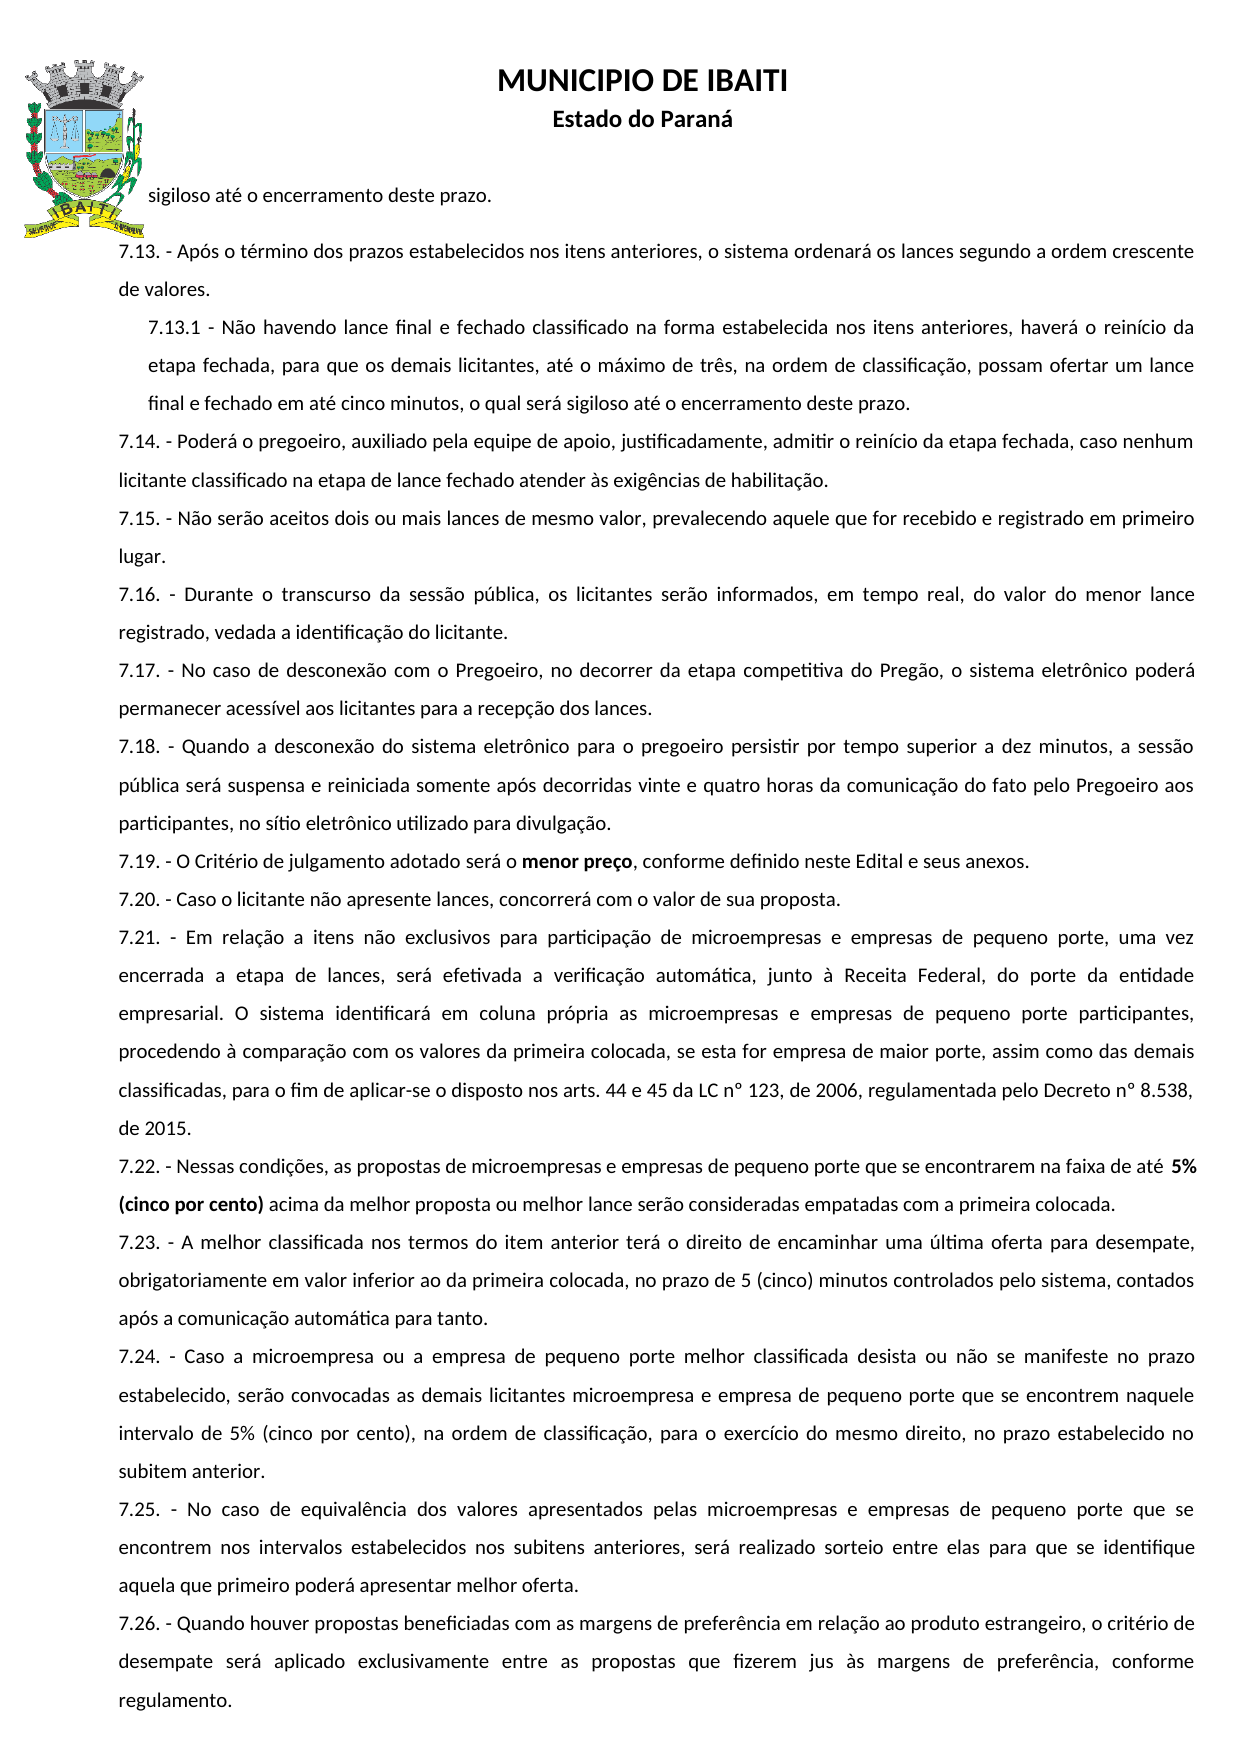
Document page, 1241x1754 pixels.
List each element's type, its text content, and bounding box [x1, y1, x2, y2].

text 7.20. - Caso o licitante não apresente lances, concorrerá com o valor de sua proposta. [118, 886, 1197, 912]
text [148, 183, 1197, 208]
text 7.18. - Quando a desconexão do sistema eletrônico para o pregoeiro persistir por tempo superior a dez minutos, a sessão pública será suspensa e reiniciada somente após decorridas vinte e quatro horas da comunicação do fato pelo Pregoeiro aos participantes, no sítio eletrônico utilizado para divulgação. [118, 734, 1197, 835]
text 7.13.1 - Não havendo lance final e fechado classificado na forma estabelecida nos itens anteriores, haverá o reinício da etapa fechada, para que os demais licitantes, até o máximo de três, na ordem de classificação, possam ofertar um lance final e fechado em até cinco minutos, o qual será sigiloso até o encerramento deste prazo. [148, 314, 1197, 416]
text 7.15. - Não serão aceitos dois ou mais lances de mesmo valor, prevalecendo aquele que for recebido e registrado em primeiro lugar. [118, 505, 1197, 568]
text 7.23. - A melhor classificada nos termos do item anterior terá o direito de encaminhar uma última oferta para desempate, obrigatoriamente em valor inferior ao da primeira colocada, no prazo de 5 (cinco) minutos controlados pelo sistema, contados após a comunicação automática para tanto. [118, 1229, 1197, 1331]
text 7.17. - No caso de desconexão com o Pregoeiro, no decorrer da etapa competitiva do Pregão, o sistema eletrônico poderá permanecer acessível aos licitantes para a recepção dos lances. [118, 657, 1197, 721]
text 7.22. - Nessas condições, as propostas de microempresas e empresas de pequeno porte que se encontrarem na faixa de até 5% (cinco por cento) acima da melhor proposta ou melhor lance serão consideradas empatadas com a primeira colocada. [118, 1153, 1197, 1217]
text 7.21. - Em relação a itens não exclusivos para participação de microempresas e empresas de pequeno porte, uma vez encerrada a etapa de lances, será efetivada a verificação automática, junto à Receita Federal, do porte da entidade empresarial. O sistema identificará em coluna própria as microempresas e empresas de pequeno porte participantes, procedendo à comparação com os valores da primeira colocada, se esta for empresa de maior porte, assim como das demais classificadas, para o fim de aplicar-se o disposto nos arts. 44 e 45 da LC nº 123, de 2006, regulamentada pelo Decreto nº 8.538, de 2015. [118, 924, 1197, 1140]
text 7.16. - Durante o transcurso da sessão pública, os licitantes serão informados, em tempo real, do valor do menor lance registrado, vedada a identificação do licitante. [118, 581, 1197, 645]
text 7.19. - O Critério de julgamento adotado será o menor preço, conforme definido neste Edital e seus anexos. [118, 848, 1197, 873]
text 7.14. - Poderá o pregoeiro, auxiliado pela equipe de apoio, justificadamente, admitir o reinício da etapa fechada, caso nenhum licitante classificado na etapa de lance fechado atender às exigências de habilitação. [118, 429, 1197, 492]
text 7.24. - Caso a microempresa ou a empresa de pequeno porte melhor classificada desista ou não se manifeste no prazo estabelecido, serão convocadas as demais licitantes microempresa e empresa de pequeno porte que se encontrem naquele intervalo de 5% (cinco por cento), na ordem de classificação, para o exercício do mesmo direito, no prazo estabelecido no subitem anterior. [118, 1344, 1197, 1483]
picture [13, 60, 156, 238]
text 7.26. - Quando houver propostas beneficiadas com as margens de preferência em relação ao produto estrangeiro, o critério de desempate será aplicado exclusivamente entre as propostas que fizerem jus às margens de preferência, conforme regulamento. [118, 1611, 1197, 1712]
text 7.25. - No caso de equivalência dos valores apresentados pelas microempresas e empresas de pequeno porte que se encontrem nos intervalos estabelecidos nos subitens anteriores, será realizado sorteio entre elas para que se identifique aquela que primeiro poderá apresentar melhor oferta. [118, 1496, 1197, 1598]
text 7.13. - Após o término dos prazos estabelecidos nos itens anteriores, o sistema ordenará os lances segundo a ordem crescente de valores. [118, 238, 1197, 302]
